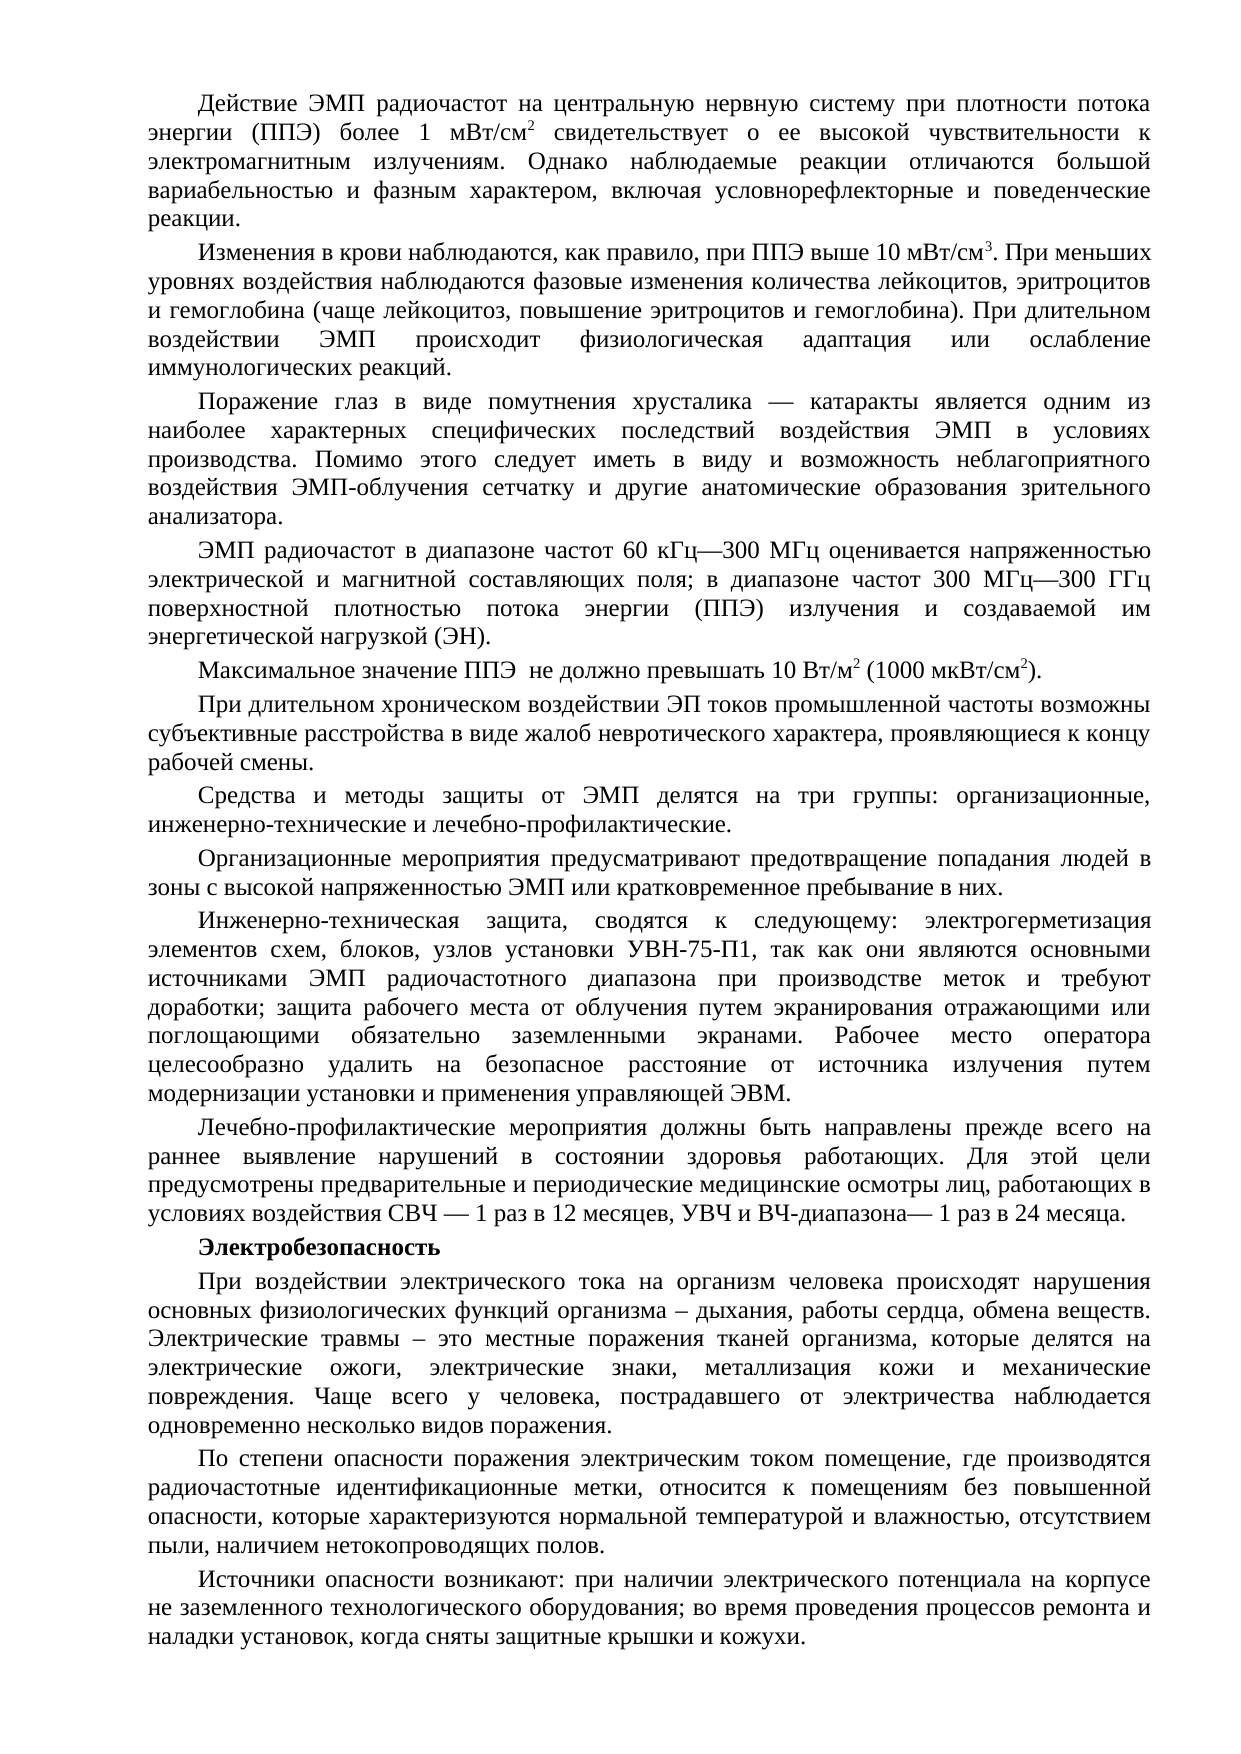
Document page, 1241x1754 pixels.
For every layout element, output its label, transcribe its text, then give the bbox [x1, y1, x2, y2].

text Лечебно-профилактические мероприятия должны быть направлены прежде всего на раннее выявление нарушений в состоянии здоровья работающих. Для этой цели предусмотрены предварительные и периодические медицинские осмотры лиц, работающих в условиях воздействия СВЧ — 1 раз в 12 месяцев, УВЧ и ВЧ-диапазона— 1 раз в 24 месяца. [148, 1112, 1152, 1227]
text При воздействии электрического тока на организм человека происходят нарушения основных физиологических функций организма – дыхания, работы сердца, обмена веществ. Электрические травмы – это местные поражения тканей организма, которые делятся на электрические ожоги, электрические знаки, металлизация кожи и механические повреждения. Чаще всего у человека, пострадавшего от электричества наблюдается одновременно несколько видов поражения. [148, 1266, 1152, 1438]
text Действие ЭМП радиочастот на центральную нервную систему при плотности потока энергии (ППЭ) более 1 мВт/см2 свидетельствует о ее высокой чувствительности к электромагнитным излучениям. Однако наблюдаемые реакции отличаются большой вариабельностью и фазным характером, включая условнорефлекторные и поведенческие реакции. [148, 88, 1152, 232]
text ЭМП радиочастот в диапазоне частот 60 кГц—300 МГц оценивается напряженностью электрической и магнитной составляющих поля; в диапазоне частот 300 МГц—300 ГГц поверхностной плотностью потока энергии (ППЭ) излучения и создаваемой им энергетической нагрузкой (ЭН). [148, 535, 1152, 650]
text Поражение глаз в виде помутнения хрусталика — катаракты является одним из наиболее характерных специфических последствий воздействия ЭМП в условиях производства. Помимо этого следует иметь в виду и возможность неблагоприятного воздействия ЭМП-облучения сетчатку и другие анатомические образования зрительного анализатора. [148, 386, 1152, 530]
text Организационные мероприятия предусматривают предотвращение попадания людей в зоны с высокой напряженностью ЭМП или кратковременное пребывание в них. [148, 843, 1152, 901]
text Источники опасности возникают: при наличии электрического потенциала на корпусе не заземленного технологического оборудования; во время проведения процессов ремонта и наладки установок, когда сняты защитные крышки и кожухи. [148, 1564, 1152, 1650]
text По степени опасности поражения электрическим током помещение, где производятся радиочастотные идентификационные метки, относится к помещениям без повышенной опасности, которые характеризуются нормальной температурой и влажностью, отсутствием пыли, наличием нетокопроводящих полов. [148, 1443, 1152, 1558]
text Средства и методы защиты от ЭМП делятся на три группы: организационные, инженерно-технические и лечебно-профилактические. [148, 780, 1152, 838]
text Изменения в крови наблюдаются, как правило, при ППЭ выше 10 мВт/см3. При меньших уровнях воздействия наблюдаются фазовые изменения количества лейкоцитов, эритроцитов и гемоглобина (чаще лейкоцитоз, повышение эритроцитов и гемоглобина). При длительном воздействии ЭМП происходит физиологическая адаптация или ослабление иммунологических реакций. [148, 237, 1152, 381]
text Электробезопасность [148, 1232, 1152, 1261]
text При длительном хроническом воздействии ЭП токов промышленной частоты возможны субъективные расстройства в виде жалоб невротического характера, проявляющиеся к концу рабочей смены. [148, 689, 1152, 775]
text Инженерно-техническая защита, сводятся к следующему: электрогерметизация элементов схем, блоков, узлов установки УВН-75-П1, так как они являются основными источниками ЭМП радиочастотного диапазона при производстве меток и требуют доработки; защита рабочего места от облучения путем экранирования отражающими или поглощающими обязательно заземленными экранами. Рабочее место оператора целесообразно удалить на безопасное расстояние от источника излучения путем модернизации установки и применения управляющей ЭВМ. [148, 906, 1152, 1107]
text Максимальное значение ППЭ не должно превышать 10 Вт/м2 (1000 мкВт/см2). [148, 655, 1152, 684]
